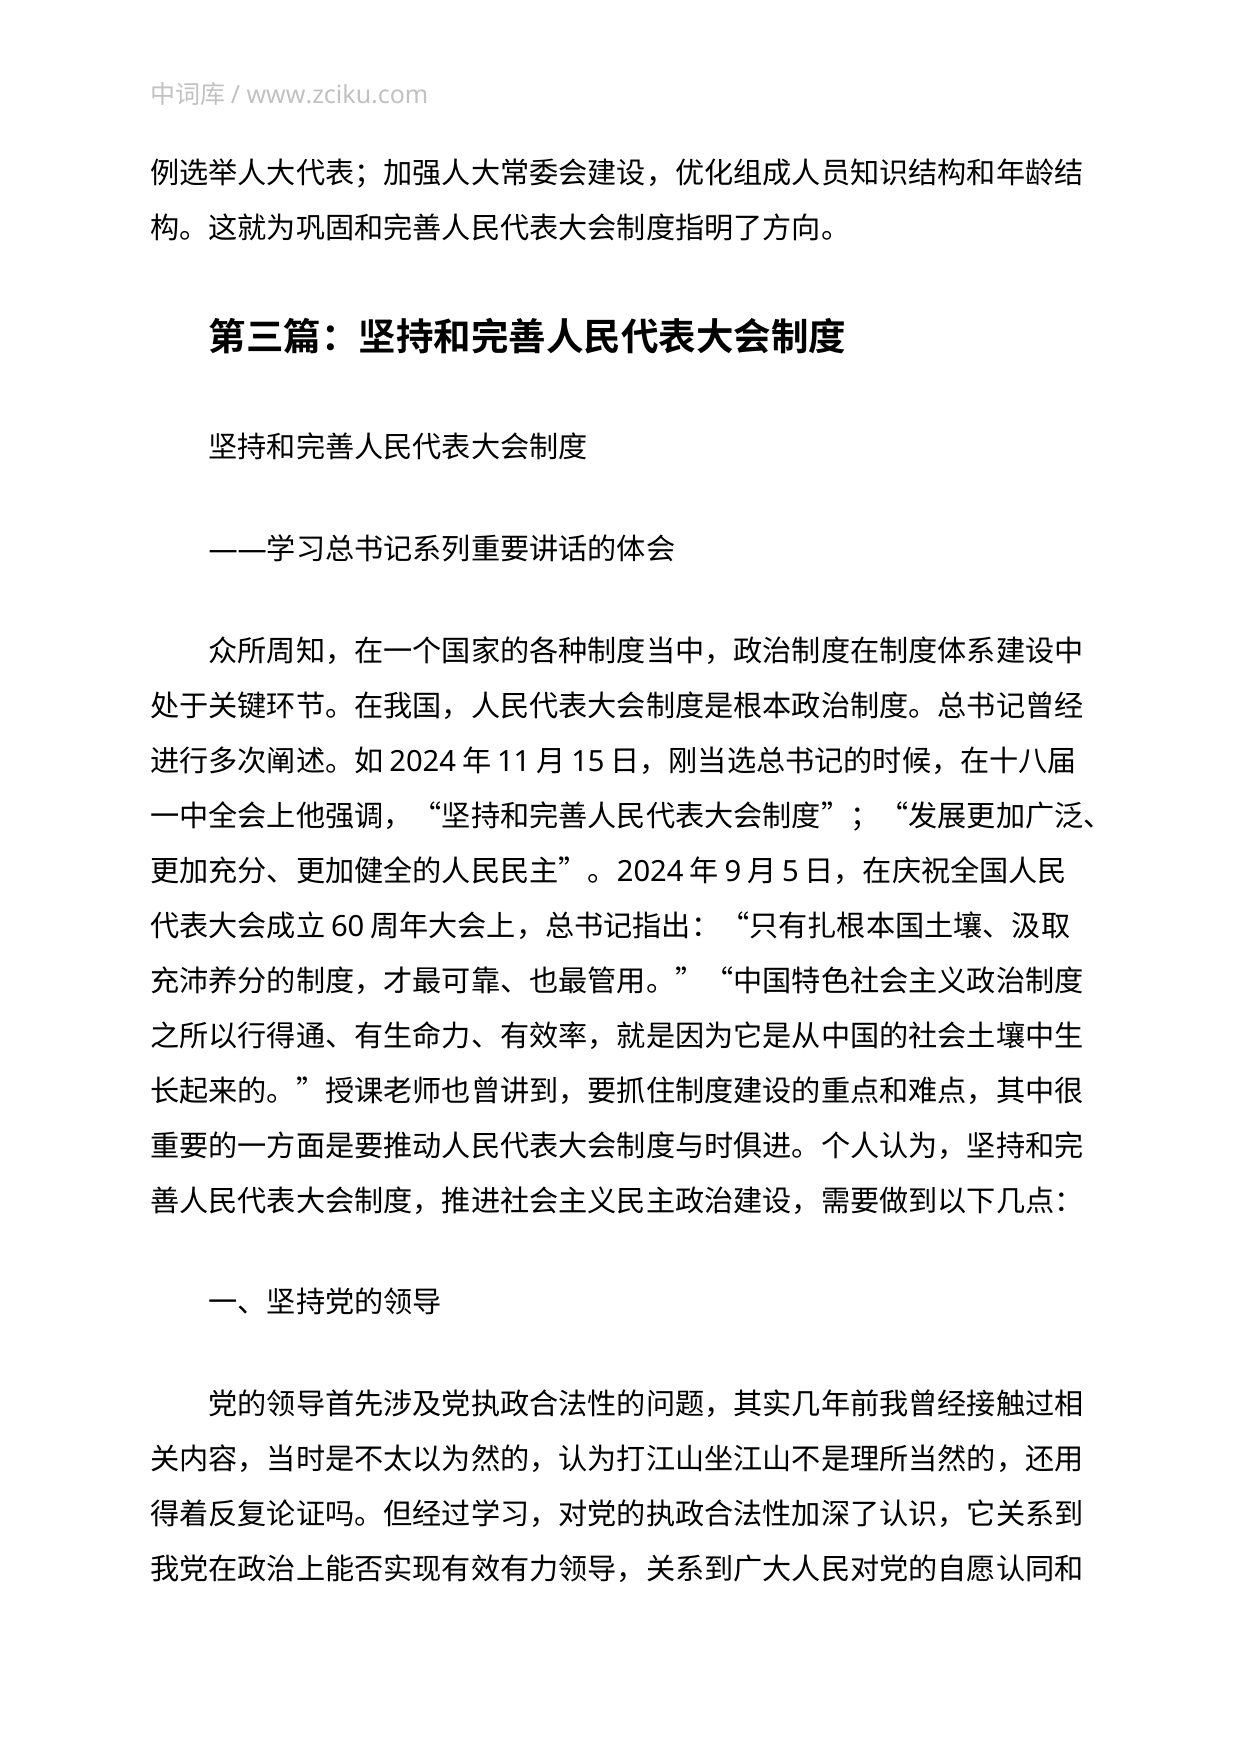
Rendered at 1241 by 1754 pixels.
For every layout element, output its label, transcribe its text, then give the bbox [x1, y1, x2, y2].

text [150, 1381, 1090, 1588]
text 第三篇：坚持和完善人民代表大会制度 [150, 307, 1090, 361]
text 坚持和完善人民代表大会制度 [150, 424, 1090, 466]
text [150, 150, 1090, 247]
text 众所周知，在一个国家的各种制度当中，政治制度在制度体系建设中处于关键环节。在我国，人民代表大会制度是根本政治制度。总书记曾经进行多次阐述。如2024年11月15日，刚当选总书记的时候，在十八届一中全会上他强调，“坚持和完善人民代表大会制度”；“发展更加广泛、更加充分、更加健全的人民民主”。2024年9月5日，在庆祝全国人民代表大会成立60周年大会上，总书记指出：“只有扎根本国土壤、汲取充沛养分的制度，才最可靠、也最管用。”“中国特色社会主义政治制度之所以行得通、有生命力、有效率，就是因为它是从中国的社会土壤中生长起来的。”授课老师也曾讲到，要抓住制度建设的重点和难点，其中很重要的一方面是要推动人民代表大会制度与时俱进。个人认为，坚持和完善人民代表大会制度，推进社会主义民主政治建设，需要做到以下几点： [150, 628, 1090, 1219]
text ——学习总书记系列重要讲话的体会 [150, 526, 1090, 568]
text 一、坚持党的领导 [150, 1279, 1090, 1321]
